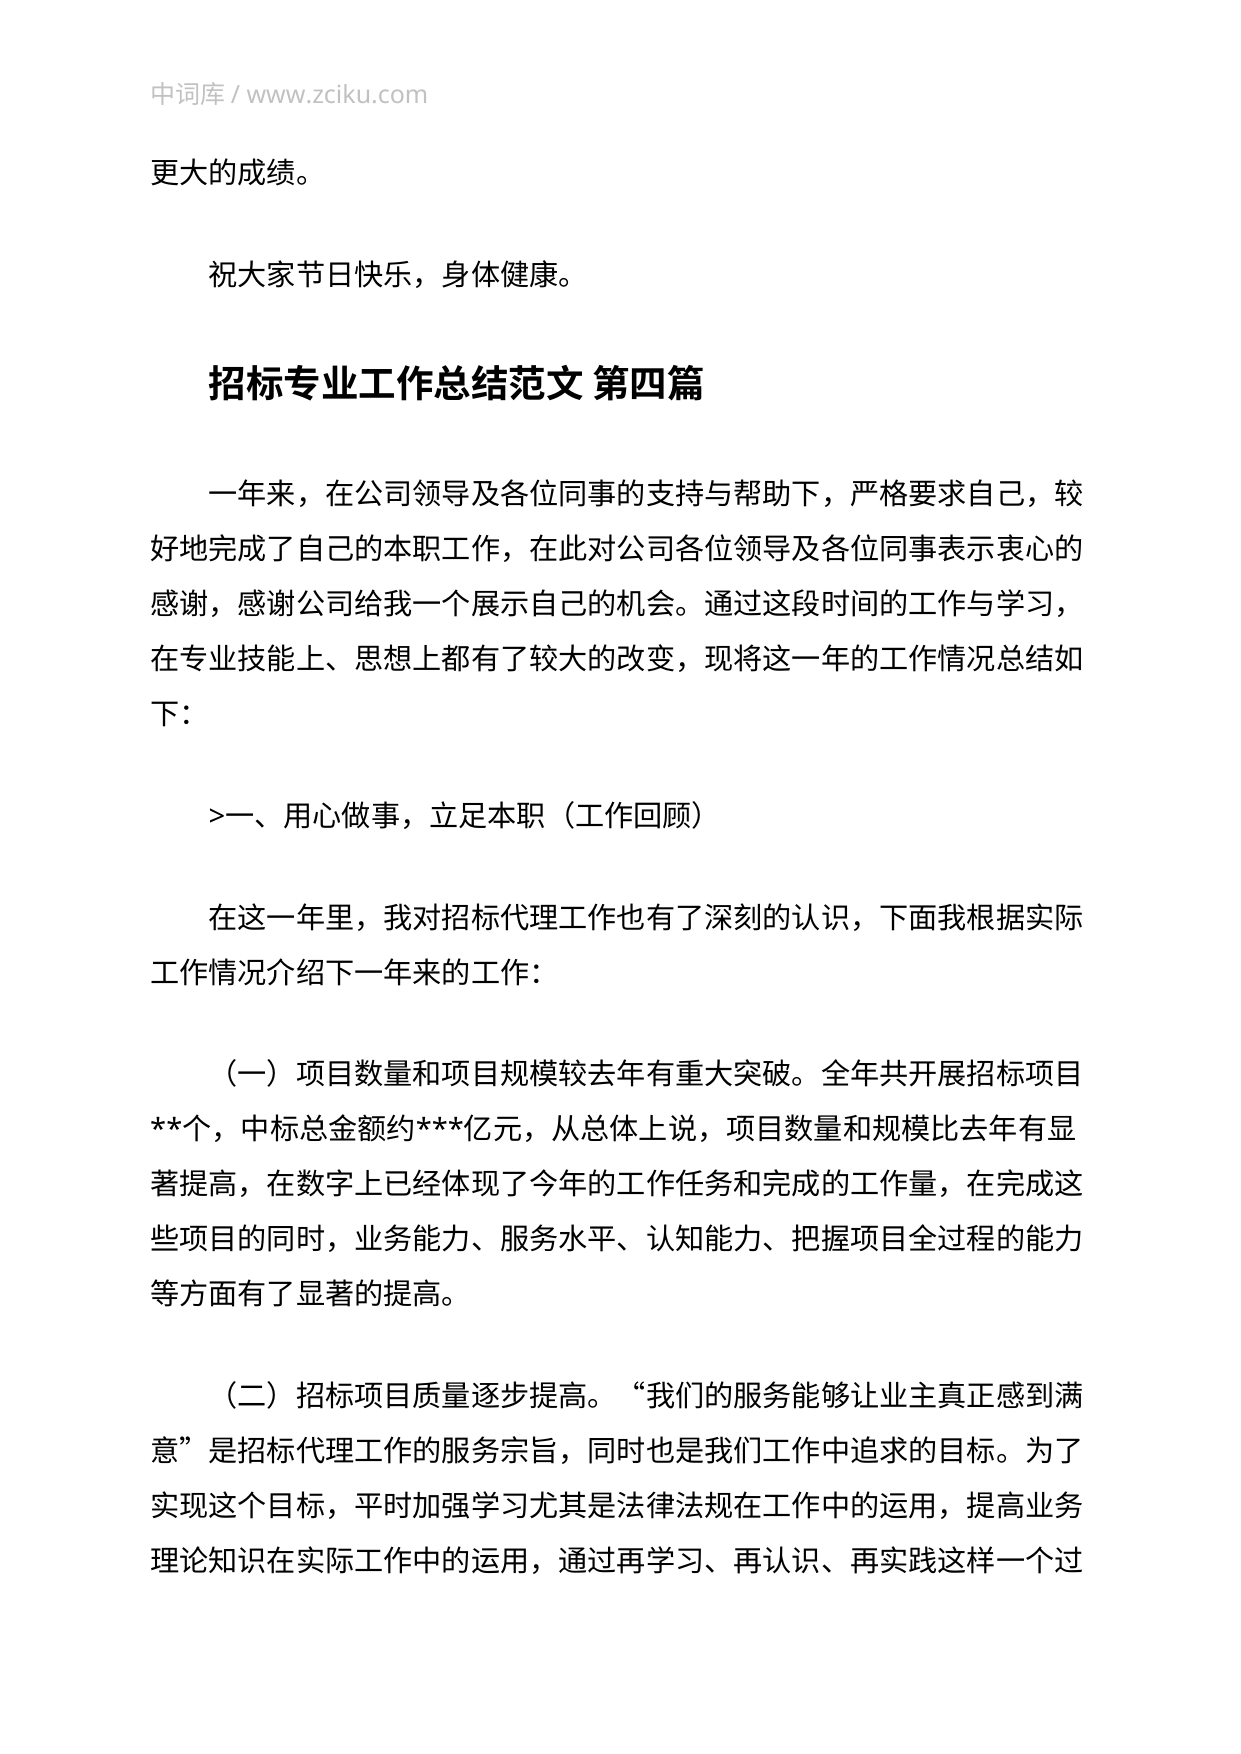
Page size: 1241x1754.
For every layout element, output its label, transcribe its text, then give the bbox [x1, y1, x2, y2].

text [150, 1372, 1090, 1579]
text 一年来，在公司领导及各位同事的支持与帮助下，严格要求自己，较好地完成了自己的本职工作，在此对公司各位领导及各位同事表示衷心的感谢，感谢公司给我一个展示自己的机会。通过这段时间的工作与学习，在专业技能上、思想上都有了较大的改变，现将这一年的工作情况总结如下： [150, 471, 1090, 733]
text 在这一年里，我对招标代理工作也有了深刻的认识，下面我根据实际工作情况介绍下一年来的工作： [150, 894, 1090, 991]
text 祝大家节日快乐，身体健康。 [150, 252, 1090, 294]
text （一）项目数量和项目规模较去年有重大突破。全年共开展招标项目**个，中标总金额约***亿元，从总体上说，项目数量和规模比去年有显著提高，在数字上已经体现了今年的工作任务和完成的工作量，在完成这些项目的同时，业务能力、服务水平、认知能力、把握项目全过程的能力等方面有了显著的提高。 [150, 1051, 1090, 1313]
text 招标专业工作总结范文 第四篇 [150, 353, 1090, 408]
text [150, 150, 1090, 192]
text >一、用心做事，立足本职（工作回顾） [150, 792, 1090, 835]
